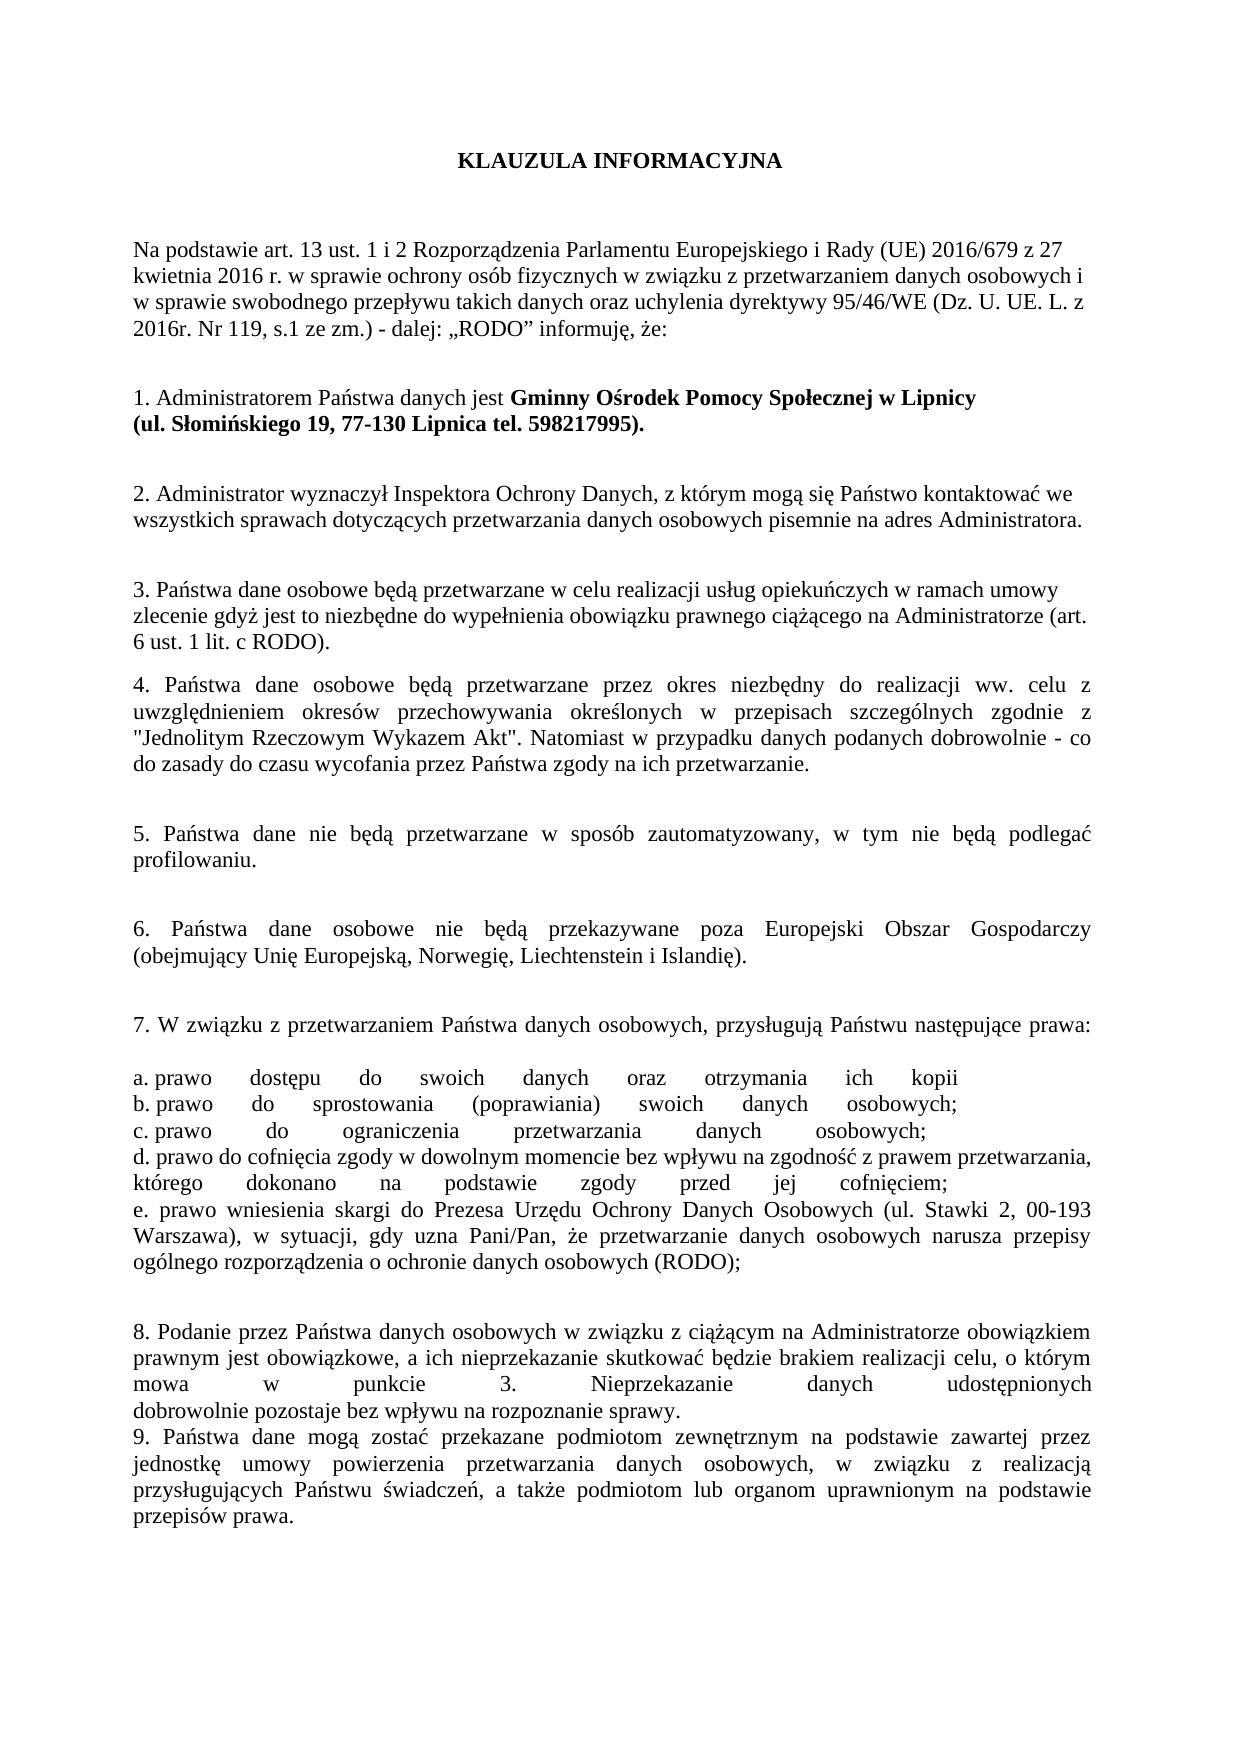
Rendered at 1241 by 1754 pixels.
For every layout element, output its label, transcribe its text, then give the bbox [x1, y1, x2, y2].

text KLAUZULA INFORMACYJNA [148, 148, 1093, 174]
text 8. Podanie przez Państwa danych osobowych w związku z ciążącym na Administratorze obowiązkiem prawnym jest obowiązkowe, a ich nieprzekazanie skutkować będzie brakiem realizacji celu, o którym mowa w punkcie 3. Nieprzekazanie danych udostępnionych dobrowolnie pozostaje bez wpływu na rozpoznanie sprawy. 9. Państwa dane mogą zostać przekazane podmiotom zewnętrznym na podstawie zawartej przez jednostkę umowy powierzenia przetwarzania danych osobowych, w związku z realizacją przysługujących Państwu świadczeń, a także podmiotom lub organom uprawnionym na podstawie przepisów prawa. [133, 1291, 1093, 1529]
text 4. Państwa dane osobowe będą przetwarzane przez okres niezbędny do realizacji ww. celu z uwzględnieniem okresów przechowywania określonych w przepisach szczególnych zgodnie z "Jednolitym Rzeczowym Wykazem Akt". Natomiast w przypadku danych podanych dobrowolnie - co do zasady do czasu wycofania przez Państwa zgody na ich przetwarzanie. [133, 671, 1093, 777]
text 6. Państwa dane osobowe nie będą przekazywane poza Europejski Obszar Gospodarczy (obejmujący Unię Europejską, Norwegię, Liechtenstein i Islandię). [133, 889, 1093, 968]
text Na podstawie art. 13 ust. 1 i 2 Rozporządzenia Parlamentu Europejskiego i Rady (UE) 2016/679 z 27 kwietnia 2016 r. w sprawie ochrony osób fizycznych w związku z przetwarzaniem danych osobowych i w sprawie swobodnego przepływu takich danych oraz uchylenia dyrektywy 95/46/WE (Dz. U. UE. L. z 2016r. Nr 119, s.1 ze zm.) - dalej: „RODO” informuję, że: [133, 236, 1093, 341]
text 2. Administrator wyznaczył Inspektora Ochrony Danych, z którym mogą się Państwo kontaktować we wszystkich sprawach dotyczących przetwarzania danych osobowych pisemnie na adres Administratora. [133, 453, 1093, 533]
text 3. Państwa dane osobowe będą przetwarzane w celu realizacji usług opiekuńczych w ramach umowy zlecenie gdyż jest to niezbędne do wypełnienia obowiązku prawnego ciążącego na Administratorze (art. 6 ust. 1 lit. c RODO). [133, 549, 1093, 655]
text 5. Państwa dane nie będą przetwarzane w sposób zautomatyzowany, w tym nie będą podlegać profilowaniu. [133, 793, 1093, 872]
text 7. W związku z przetwarzaniem Państwa danych osobowych, przysługują Państwu następujące prawa: a. prawo dostępu do swoich danych oraz otrzymania ich kopii b. prawo do sprostowania (poprawiania) swoich danych osobowych; c. prawo do ograniczenia przetwarzania danych osobowych; d. prawo do cofnięcia zgody w dowolnym momencie bez wpływu na zgodność z prawem przetwarzania, którego dokonano na podstawie zgody przed jej cofnięciem; e. prawo wniesienia skargi do Prezesa Urzędu Ochrony Danych Osobowych (ul. Stawki 2, 00-193 Warszawa), w sytuacji, gdy uzna Pani/Pan, że przetwarzanie danych osobowych narusza przepisy ogólnego rozporządzenia o ochronie danych osobowych (RODO); [133, 985, 1093, 1275]
text 1. Administratorem Państwa danych jest Gminny Ośrodek Pomocy Społecznej w Lipnicy (ul. Słomińskiego 19, 77-130 Lipnica tel. 598217995). [133, 358, 1093, 437]
